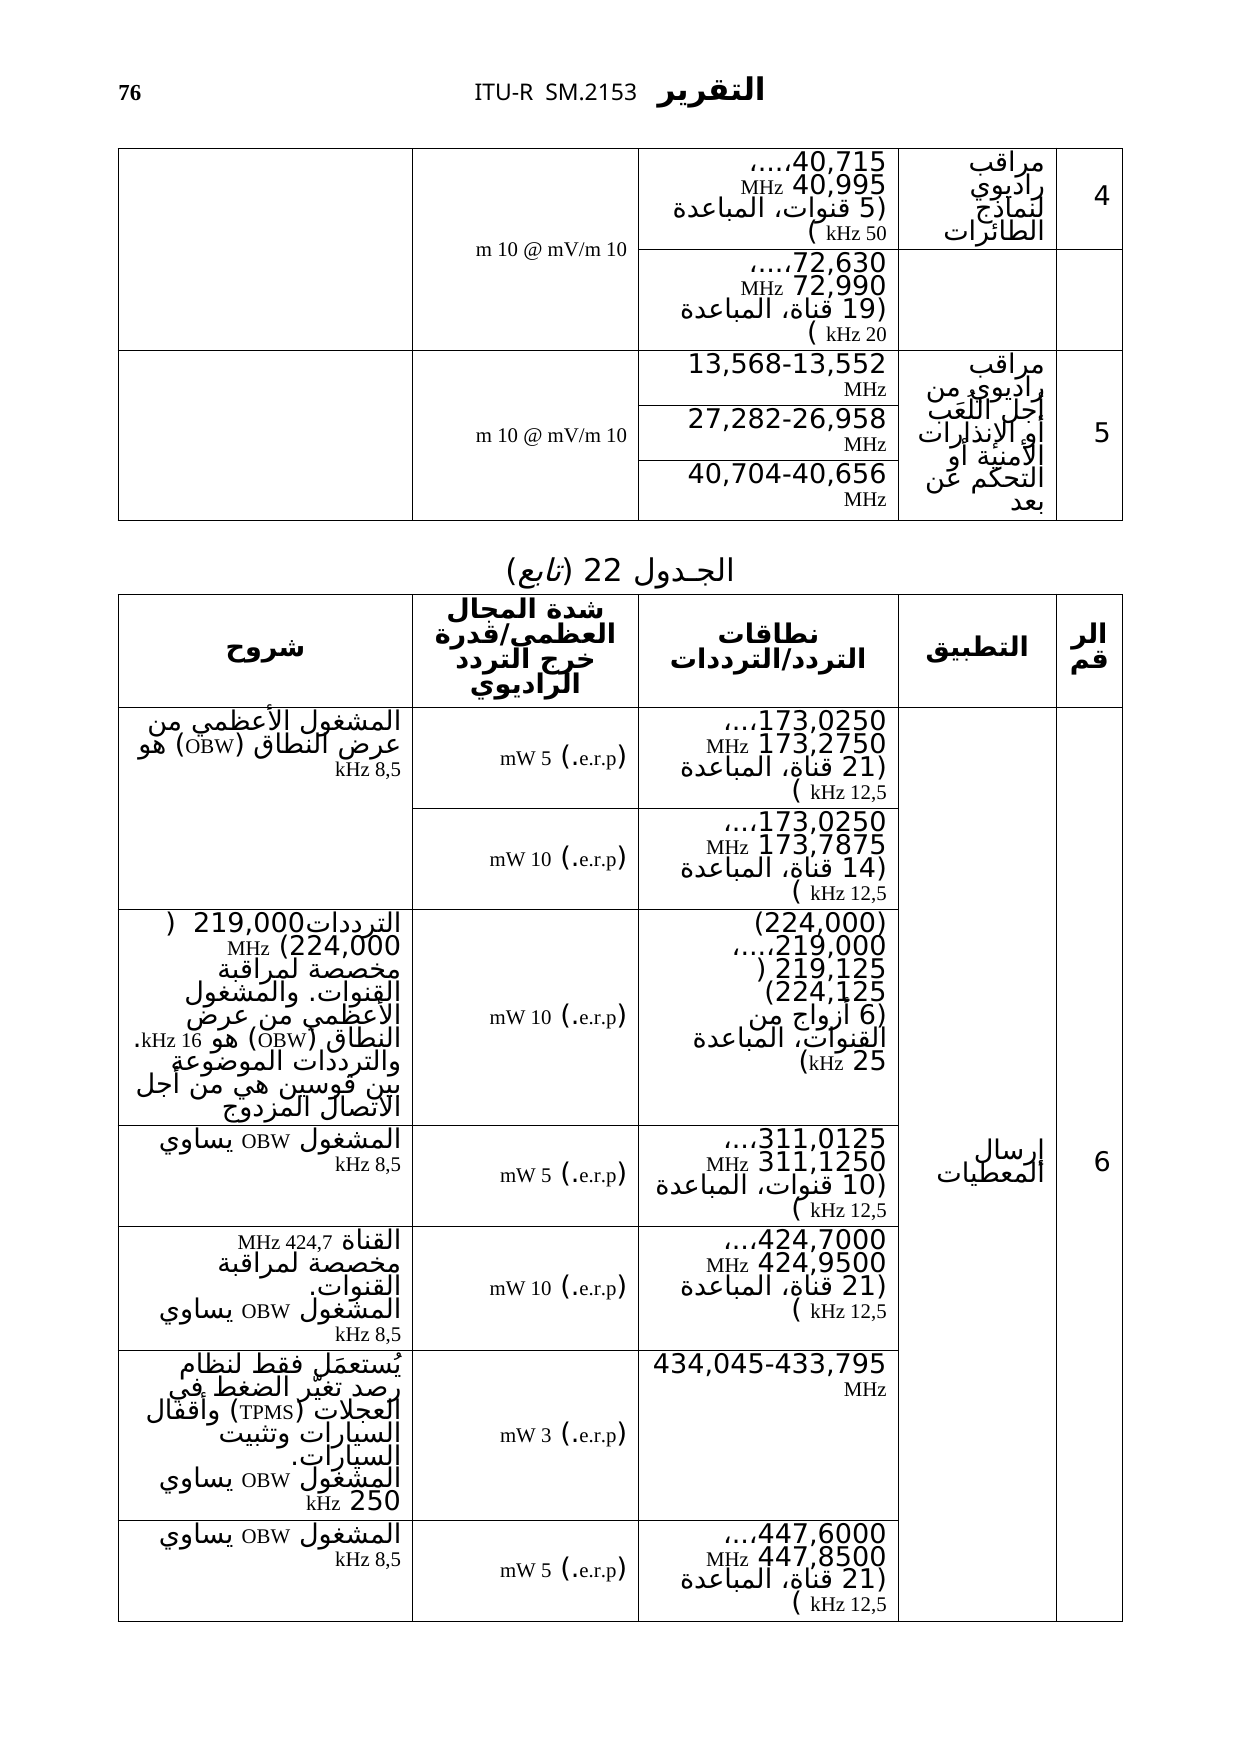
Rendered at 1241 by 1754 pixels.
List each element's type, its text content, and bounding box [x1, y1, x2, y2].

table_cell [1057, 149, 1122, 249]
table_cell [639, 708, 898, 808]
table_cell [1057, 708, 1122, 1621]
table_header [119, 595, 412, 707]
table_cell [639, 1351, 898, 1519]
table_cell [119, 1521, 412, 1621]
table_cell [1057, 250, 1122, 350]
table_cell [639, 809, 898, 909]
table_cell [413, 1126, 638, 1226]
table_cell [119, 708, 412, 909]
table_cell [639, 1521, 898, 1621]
text الجـدول 22 (تابع) [118, 558, 1122, 587]
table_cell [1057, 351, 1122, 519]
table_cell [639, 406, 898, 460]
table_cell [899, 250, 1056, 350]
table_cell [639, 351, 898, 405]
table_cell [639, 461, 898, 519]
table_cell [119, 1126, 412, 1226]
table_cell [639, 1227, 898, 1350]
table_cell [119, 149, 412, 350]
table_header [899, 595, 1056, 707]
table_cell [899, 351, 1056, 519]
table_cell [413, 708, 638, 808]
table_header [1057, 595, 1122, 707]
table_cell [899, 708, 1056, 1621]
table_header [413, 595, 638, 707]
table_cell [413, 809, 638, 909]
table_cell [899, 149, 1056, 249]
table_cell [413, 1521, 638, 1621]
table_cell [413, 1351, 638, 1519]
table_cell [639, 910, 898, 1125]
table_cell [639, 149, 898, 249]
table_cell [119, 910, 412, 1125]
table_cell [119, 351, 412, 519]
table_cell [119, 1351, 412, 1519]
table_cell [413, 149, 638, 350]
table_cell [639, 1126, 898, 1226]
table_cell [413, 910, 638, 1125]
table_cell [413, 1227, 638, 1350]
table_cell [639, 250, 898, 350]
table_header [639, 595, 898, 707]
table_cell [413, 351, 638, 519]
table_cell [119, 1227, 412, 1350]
